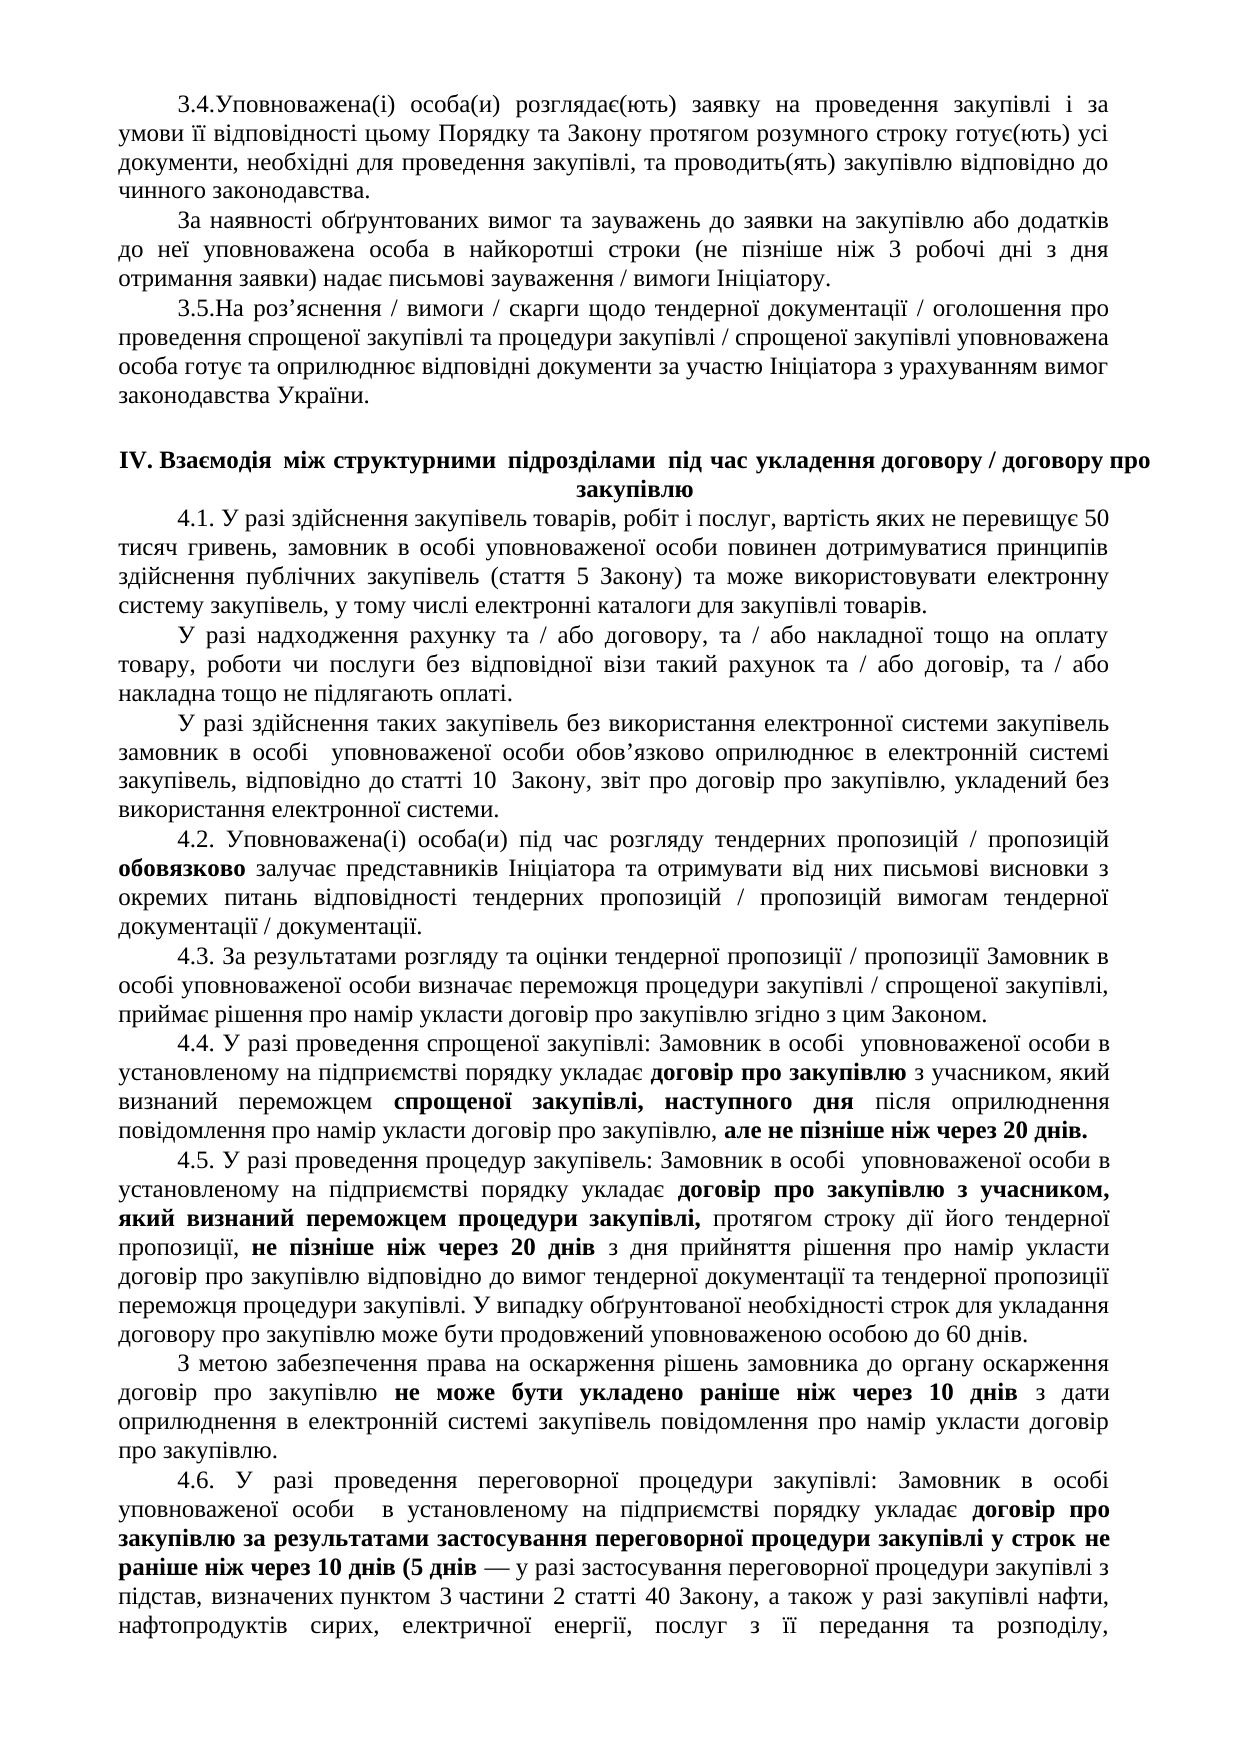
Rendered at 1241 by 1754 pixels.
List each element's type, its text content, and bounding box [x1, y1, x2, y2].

text 4.4. У разі проведення спрощеної закупівлі: Замовник в особі уповноваженої особи в установленому на підприємстві порядку укладає договір про закупівлю з учасником, який визнаний переможцем спрощеної закупівлі, наступного дня після оприлюднення повідомлення про намір укласти договір про закупівлю, але не пізніше ніж через 20 днів. [118, 1028, 1110, 1144]
text З метою забезпечення права на оскарження рішень замовника до органу оскарження договір про закупівлю не може бути укладено раніше ніж через 10 днів з дати оприлюднення в електронній системі закупівель повідомлення про намір укласти договір про закупівлю. [118, 1348, 1110, 1464]
text У разі здійснення таких закупівель без використання електронної системи закупівель замовник в особі уповноваженої особи обов’язково оприлюднює в електронній системі закупівель, відповідно до статті 10 Закону, звіт про договір про закупівлю, укладений без використання електронної системи. [118, 708, 1110, 823]
text 4.1. У разі здійснення закупівель товарів, робіт і послуг, вартість яких не перевищує 50 тисяч гривень, замовник в особі уповноваженої особи повинен дотримуватися принципів здійснення публічних закупівель (стаття 5 Закону) та може використовувати електронну систему закупівель, у тому числі електронні каталоги для закупівлі товарів. [118, 503, 1110, 619]
text 4.2. Уповноважена(і) особа(и) під час розгляду тендерних пропозицій / пропозицій обовязково залучає представників Ініціатора та отримувати від них письмові висновки з окремих питань відповідності тендерних пропозицій / пропозицій вимогам тендерної документації / документації. [118, 824, 1110, 940]
text У разі надходження рахунку та / або договору, та / або накладної тощо на оплату товару, роботи чи послуги без відповідної візи такий рахунок та / або договір, та / або накладна тощо не підлягають оплаті. [118, 620, 1110, 707]
text 3.4.Уповноважена(і) особа(и) розглядає(ють) заявку на проведення закупівлі i за умови її відповідності цьому Порядку та Закону протягом розумного строку готує(ють) усі документи, необхідні для проведення закупівлі, та проводить(ять) закупівлю відповідно до чинного законодавства. [118, 89, 1110, 204]
text 3.5.На роз’яснення / вимоги / скарги щодо тендерної документації / оголошення про проведення спрощеної закупівлі та процедури закупівлі / спрощеної закупівлі уповноважена особа готує та оприлюднює відповідні документи за участю Iніціатора з урахуванням вимог законодавства України. [118, 293, 1110, 408]
text 4.3. За результатами розгляду та оцінки тендерної пропозиції / пропозиції Замовник в особі уповноваженої особи визначає переможця процедури закупівлі / спрощеної закупівлі, приймає рішення про намір укласти договір про закупівлю згідно з цим Законом. [118, 941, 1110, 1027]
text За наявності обґрунтованих вимог та зауважень до заявки на закупівлю aбo додатків до неї уповноважена особа в найкоротші строки (не пізніше ніж 3 робочі дні з дня отримання заявки) надає письмові зауваження / вимоги Ініціатору. [118, 205, 1110, 292]
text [118, 1465, 1110, 1638]
subtitle ІV. Взаємодія між структурними підрозділами під час укладення договору / договору про закупівлю [118, 445, 1152, 503]
text 4.5. У разі проведення процедур закупівель: Замовник в особі уповноваженої особи в установленому на підприємстві порядку укладає договір про закупівлю з учасником, який визнаний переможцем процедури закупівлі, протягом строку дії його тендерної пропозиції, не пізніше ніж через 20 днів з дня прийняття рішення про намір укласти договір про закупівлю відповідно до вимог тендерної документації та тендерної пропозиції переможця процедури закупівлі. У випадку обґрунтованої необхідності строк для укладання договору про закупівлю може бути продовжений уповноваженою особою до 60 днів. [118, 1145, 1110, 1347]
